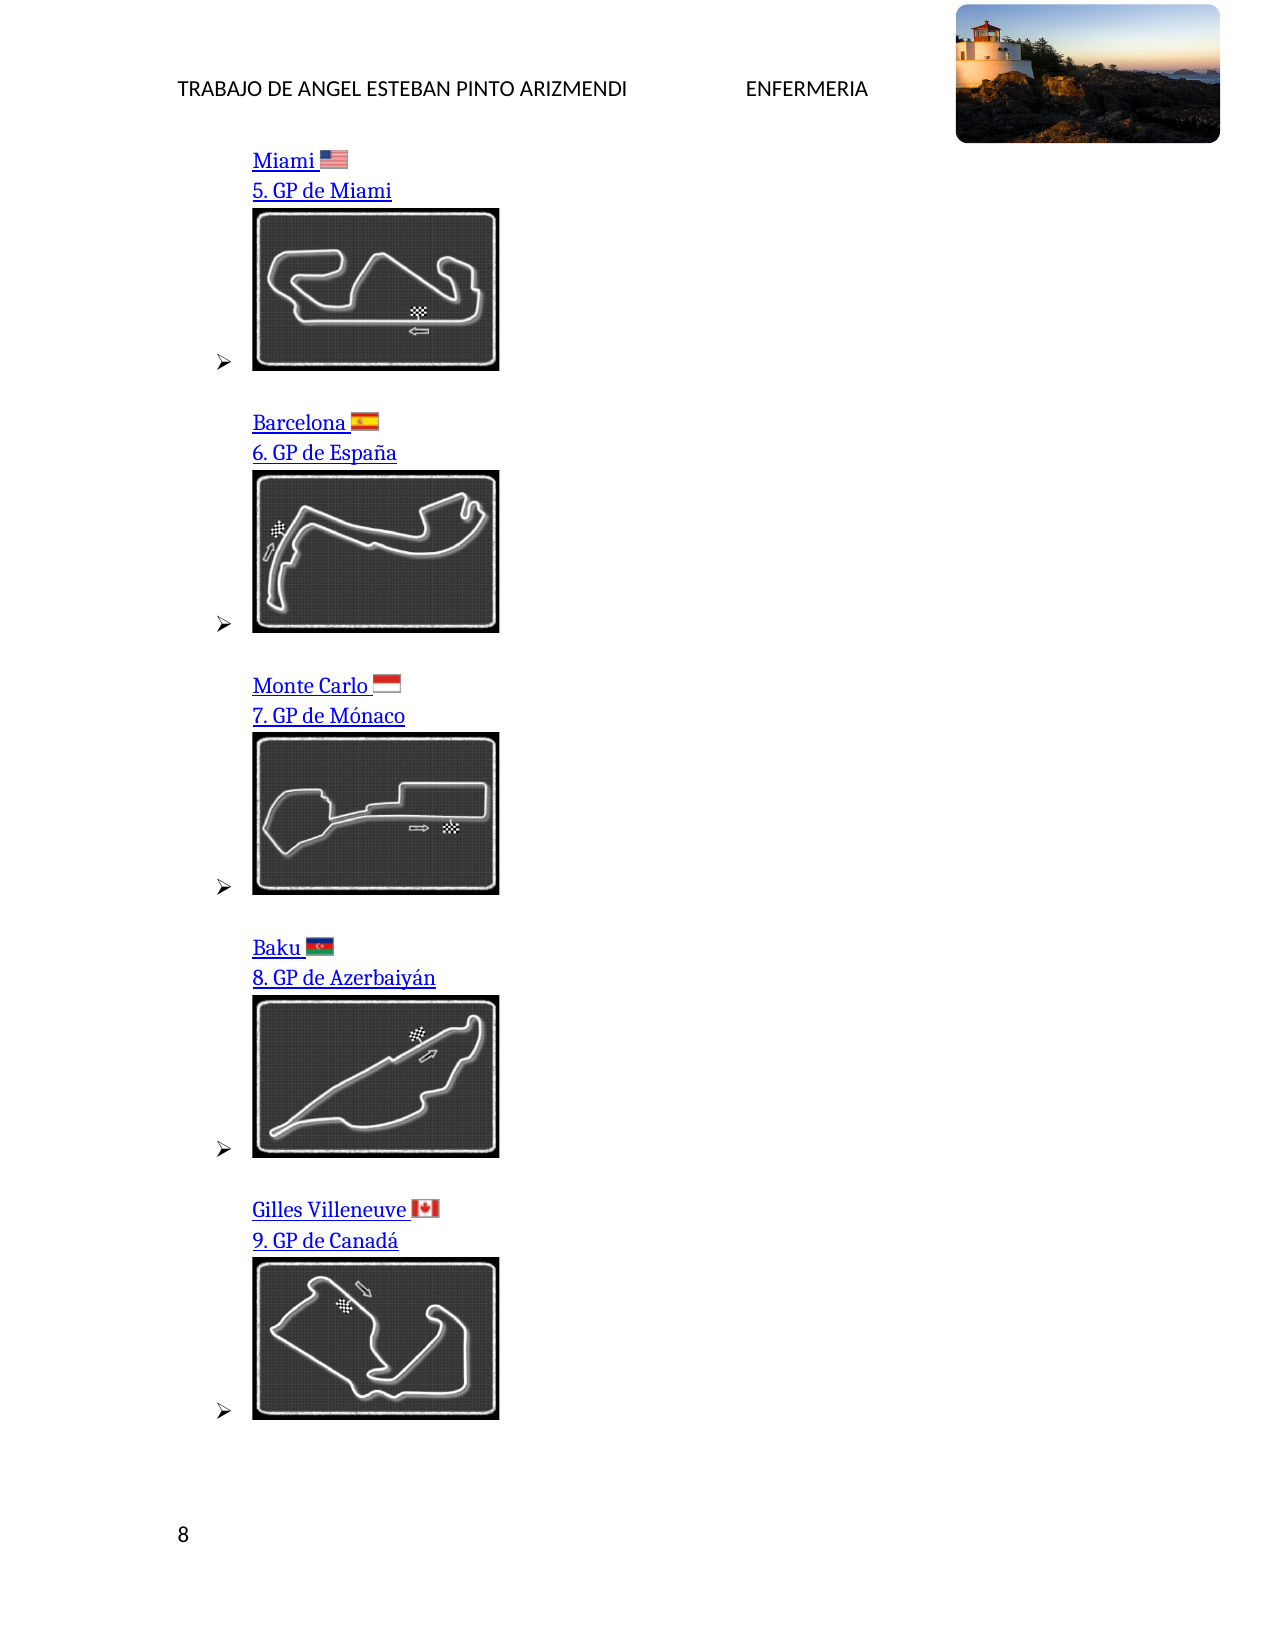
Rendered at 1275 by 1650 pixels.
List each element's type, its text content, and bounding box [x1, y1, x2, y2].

picture [252, 470, 500, 633]
picture [252, 732, 500, 895]
list Gilles Villeneuve 9. GP de Canadá [215, 995, 1098, 1254]
picture [350, 412, 380, 431]
picture [252, 1257, 500, 1420]
picture [252, 995, 500, 1158]
picture [955, 4, 1221, 144]
picture [411, 1199, 440, 1218]
list Miami 5. GP de Miami [215, 148, 1098, 204]
picture [319, 150, 348, 169]
picture [305, 937, 334, 956]
list Silverstone 10. GP de Gran Bretaña [215, 1258, 1098, 1456]
list Barcelona 6. GP de España [215, 208, 1098, 467]
picture [252, 208, 500, 371]
list Baku 8. GP de Azerbaiyán [215, 733, 1098, 991]
picture [372, 674, 402, 693]
list Monte Carlo 7. GP de Mónaco [215, 470, 1098, 729]
